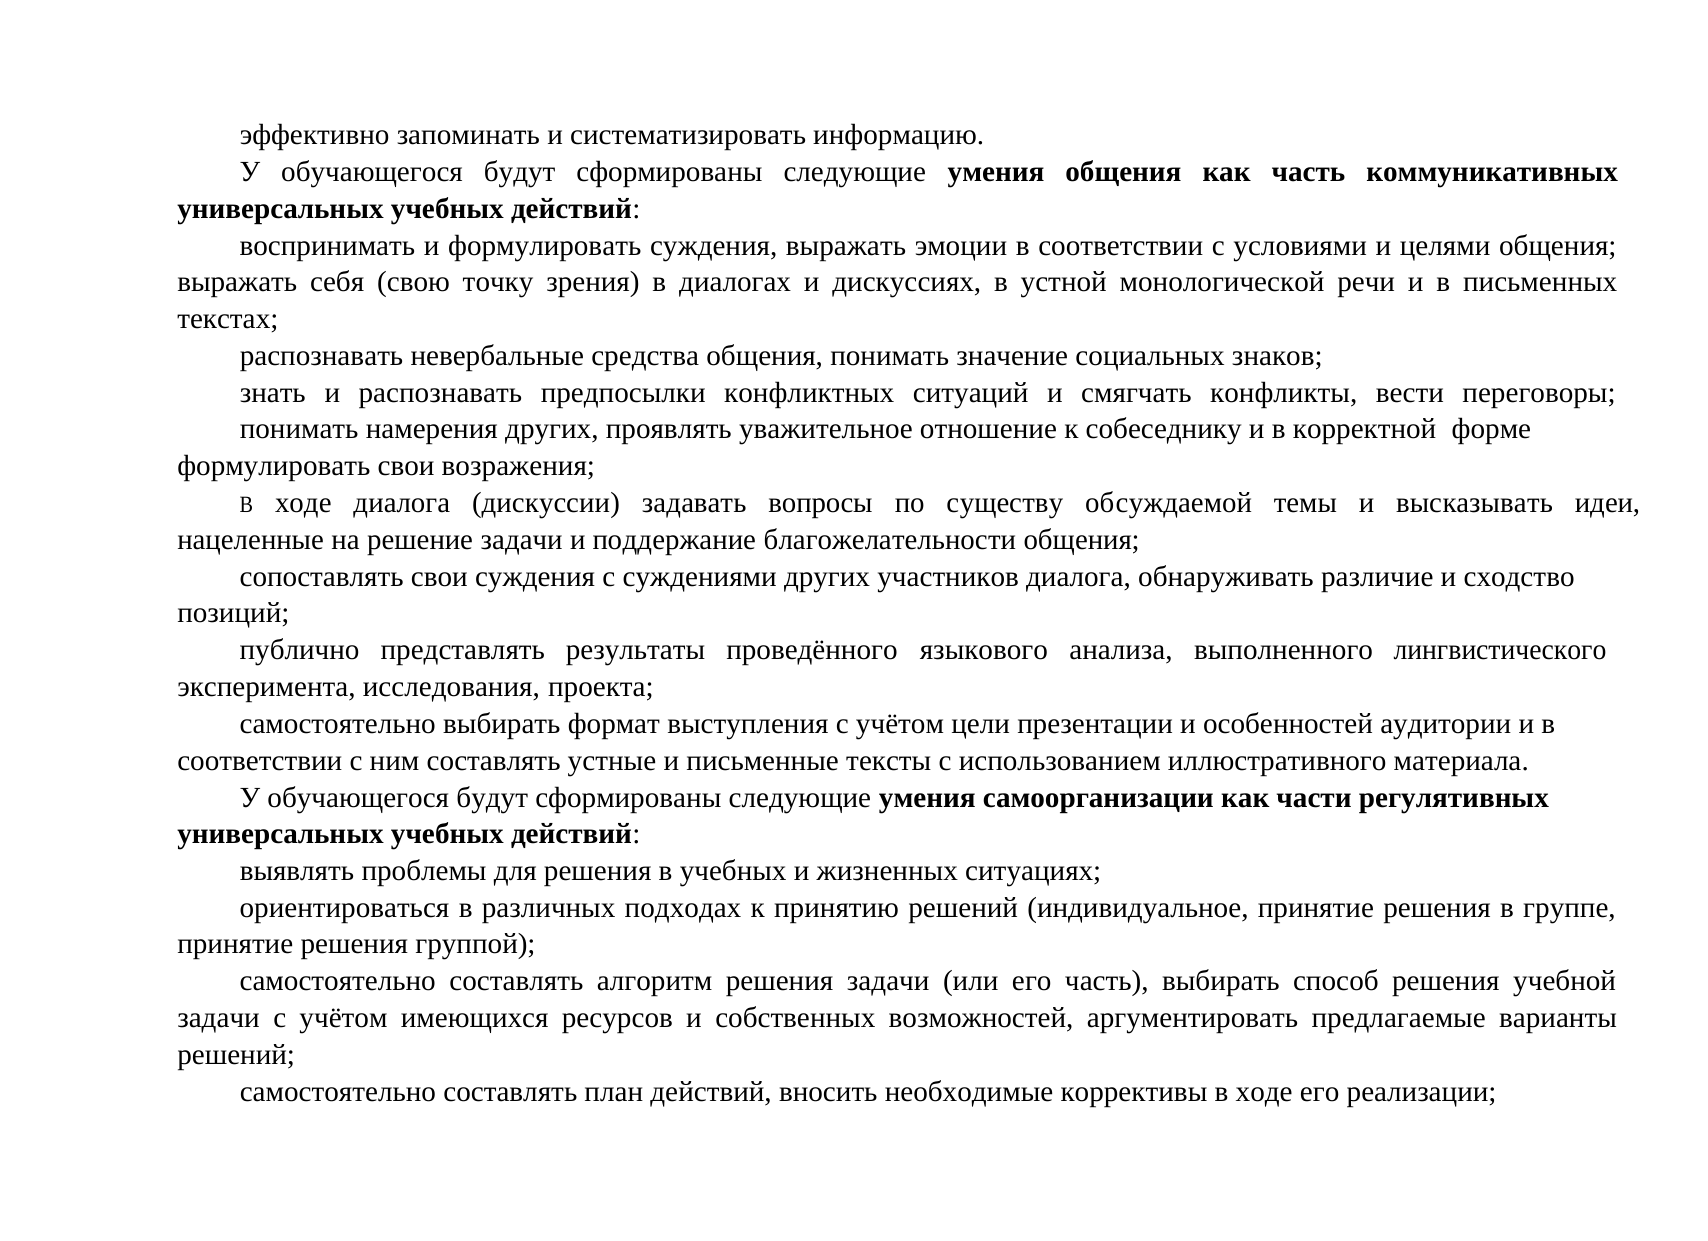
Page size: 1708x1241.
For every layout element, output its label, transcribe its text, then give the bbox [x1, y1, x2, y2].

text сопоставлять свои суждения с суждениями других участников диалога, обнаруживать различие и сходство позиций; [177, 559, 1643, 629]
text У обучающегося будут сформированы следующие умения общения как часть коммуникативных универсальных учебных действий: [177, 154, 1618, 224]
text самостоятельно составлять план действий, вносить необходимые коррективы в ходе его реализации; [239, 1074, 1643, 1108]
text эффективно запоминать и систематизировать информацию. [239, 117, 1643, 150]
text ориентироваться в различных подходах к принятию решений (индивидуальное, принятие решения в группе, принятие решения группой); [177, 890, 1617, 960]
text У обучающегося будут сформированы следующие умения самоорганизации как части регулятивных универсальных учебных действий: [177, 780, 1643, 850]
text публично представлять результаты проведённого языкового анализа, выполненного лингвистического эксперимента, исследования, проекта; [177, 632, 1617, 702]
text распознавать невербальные средства общения, понимать значение социальных знаков; [239, 338, 1643, 372]
text знать и распознавать предпосылки конфликтных ситуаций и смягчать конфликты, вести переговоры; понимать намерения других, проявлять уважительное отношение к собеседнику и в корректной форме [239, 375, 1617, 445]
text формулировать свои возражения; [177, 448, 1643, 482]
text самостоятельно составлять алгоритм решения задачи (или его часть), выбирать способ решения учебной задачи с учётом имеющихся ресурсов и собственных возможностей, аргументировать предлагаемые варианты решений; [177, 963, 1618, 1071]
text в ходе диалога (дискуссии) задавать вопросы по существу обсуждаемой темы и высказывать идеи, нацеленные на решение задачи и поддержание благожелательности общения; [177, 485, 1643, 556]
text самостоятельно выбирать формат выступления с учётом цели презентации и особенностей аудитории и в соответствии с ним составлять устные и письменные тексты с использованием иллюстративного материала. [177, 706, 1643, 776]
text воспринимать и формулировать суждения, выражать эмоции в соответствии с условиями и целями общения; выражать себя (свою точку зрения) в диалогах и дискуссиях, в устной монологической речи и в письменных текстах; [177, 228, 1619, 335]
text выявлять проблемы для решения в учебных и жизненных ситуациях; [239, 853, 1643, 887]
